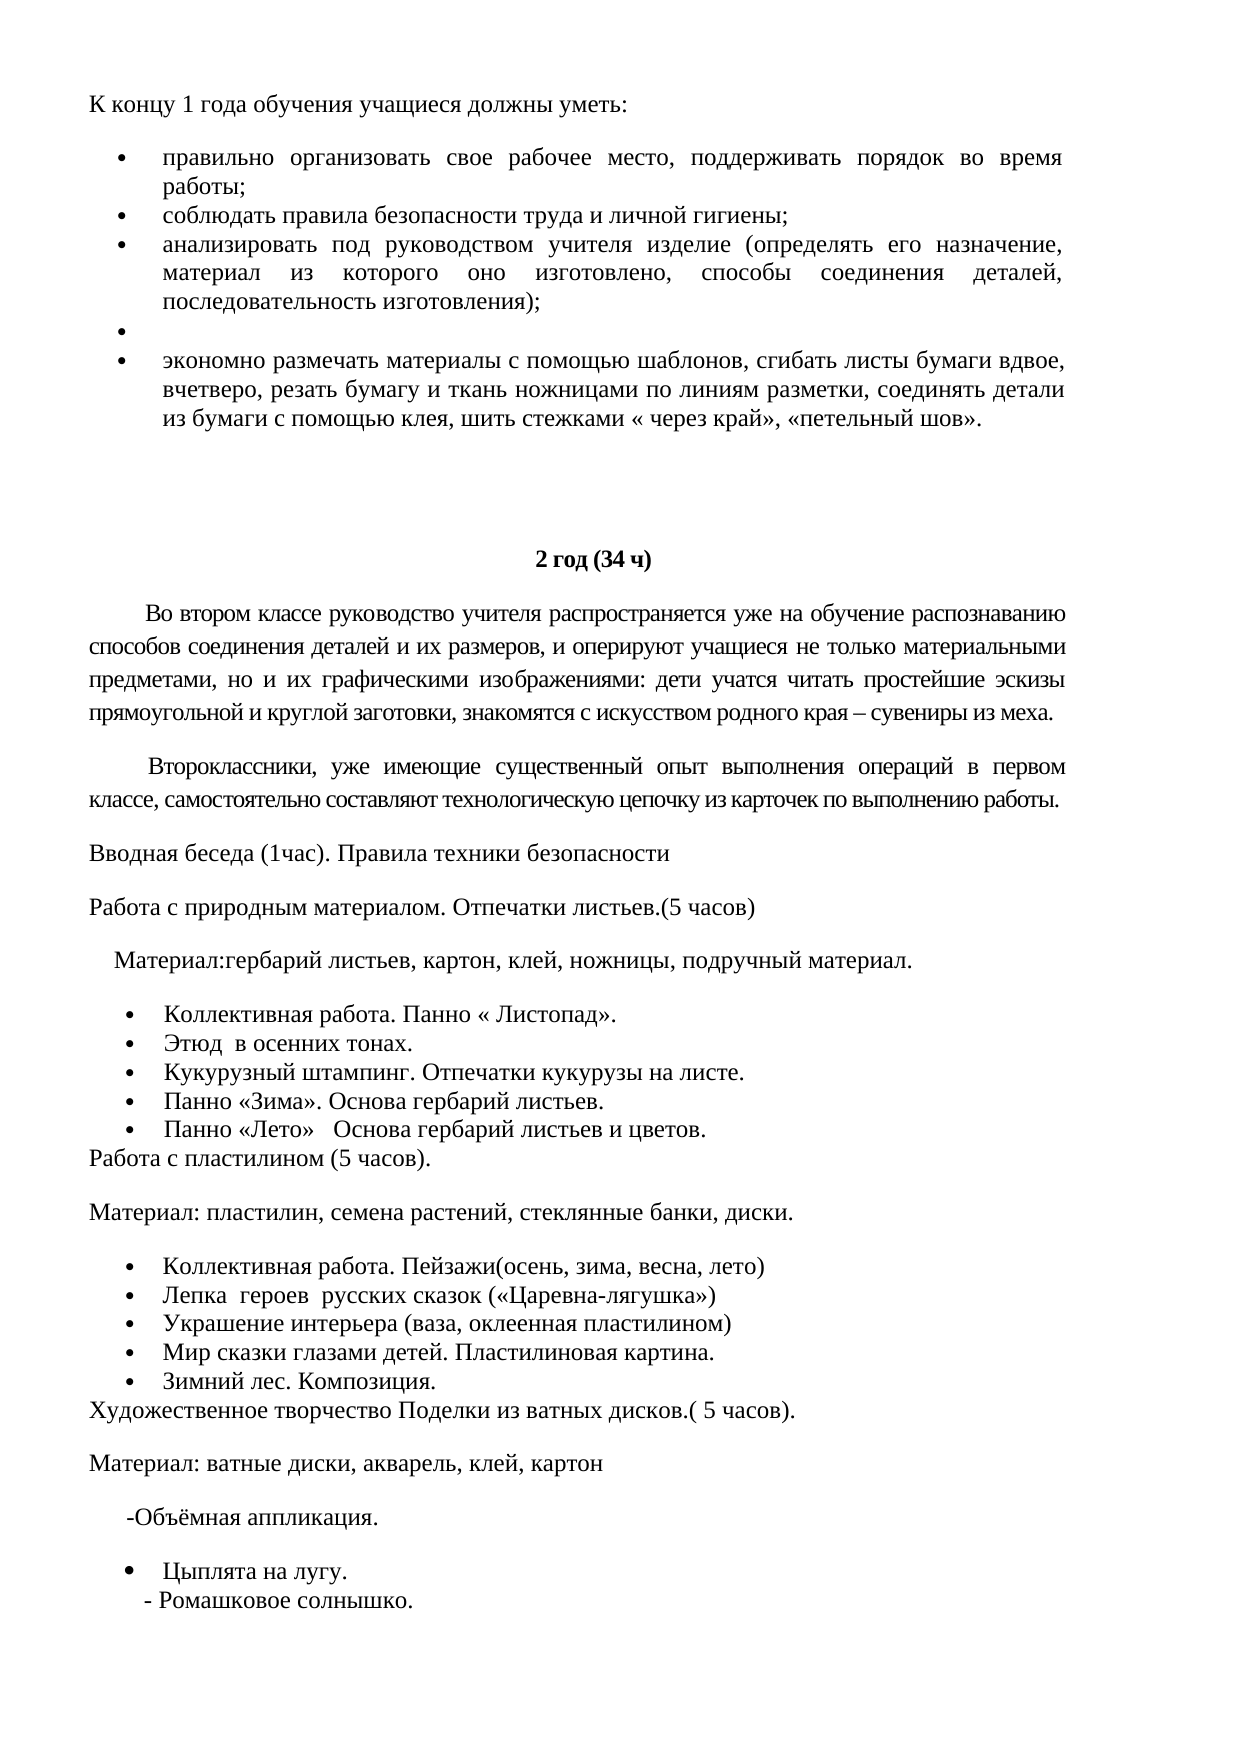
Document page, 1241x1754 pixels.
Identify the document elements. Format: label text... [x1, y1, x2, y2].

list Коллективная работа. Пейзажи(осень, зима, весна, лето) [126, 1251, 1063, 1280]
text Работа с пластилином (5 часов). [88, 1143, 1063, 1172]
text Во втором классе руководство учителя распространяется уже на обучение распознаванию способов соединения деталей и их размеров, и оперируют учащиеся не только материальными предметами, но и их графическими изображениями: дети учатся читать простейшие эскизы прямоугольной и круглой заготовки, знакомятся с искусством родного края – сувениры из меха. [88, 598, 1066, 726]
text 2 год (34 ч) [88, 544, 1066, 573]
list правильно организовать свое рабочее место, поддерживать порядок во время работы; [118, 142, 1063, 200]
list Панно «Лето» Основа гербарий листьев и цветов. [126, 1114, 1063, 1143]
list Коллективная работа. Панно « Листопад». [126, 999, 1063, 1028]
list Лепка героев русских сказок («Царевна-лягушка») [126, 1280, 1063, 1308]
text Работа с природным материалом. Отпечатки листьев.(5 часов) [88, 892, 1063, 921]
list Кукурузный штампинг. Отпечатки кукурузы на листе. [126, 1057, 1063, 1086]
text Второклассники, уже имеющие существенный опыт выполнения операций в первом классе, самостоятельно составляют технологическую цепочку из карточек по выполнению работы. [88, 751, 1066, 813]
list Этюд в осенних тонах. [126, 1028, 1063, 1057]
text Материал: пластилин, семена растений, стеклянные банки, диски. [88, 1197, 1063, 1226]
list соблюдать правила безопасности труда и личной гигиены; [118, 200, 1063, 229]
list экономно размечать материалы с помощью шаблонов, сгибать листы бумаги вдвое, вчетверо, резать бумагу и ткань ножницами по линиям разметки, соединять детали из бумаги с помощью клея, шить стежками « через край», «петельный шов». [118, 345, 1066, 431]
text Материал:гербарий листьев, картон, клей, ножницы, подручный материал. [88, 946, 1063, 974]
list Зимний лес. Композиция. [126, 1366, 1063, 1395]
list Панно «Зима». Основа гербарий листьев. [126, 1086, 1063, 1114]
text Материал: ватные диски, акварель, клей, картон [88, 1448, 1063, 1477]
list Украшение интерьера (ваза, оклеенная пластилином) [126, 1308, 1063, 1337]
list Мир сказки глазами детей. Пластилиновая картина. [126, 1337, 1063, 1366]
text Художественное творчество Поделки из ватных дисков.( 5 часов). [88, 1395, 1063, 1423]
text К концу 1 года обучения учащиеся должны уметь: [88, 89, 1063, 117]
text - Ромашковое солнышко. [125, 1585, 1063, 1614]
text Вводная беседа (1час). Правила техники безопасности [88, 838, 1063, 867]
list Цыплята на лугу. [125, 1556, 1063, 1585]
text -Объёмная аппликация. [88, 1502, 1063, 1531]
list анализировать под руководством учителя изделие (определять его назначение, материал из которого оно изготовлено, способы соединения деталей, последовательность изготовления); [118, 229, 1063, 315]
